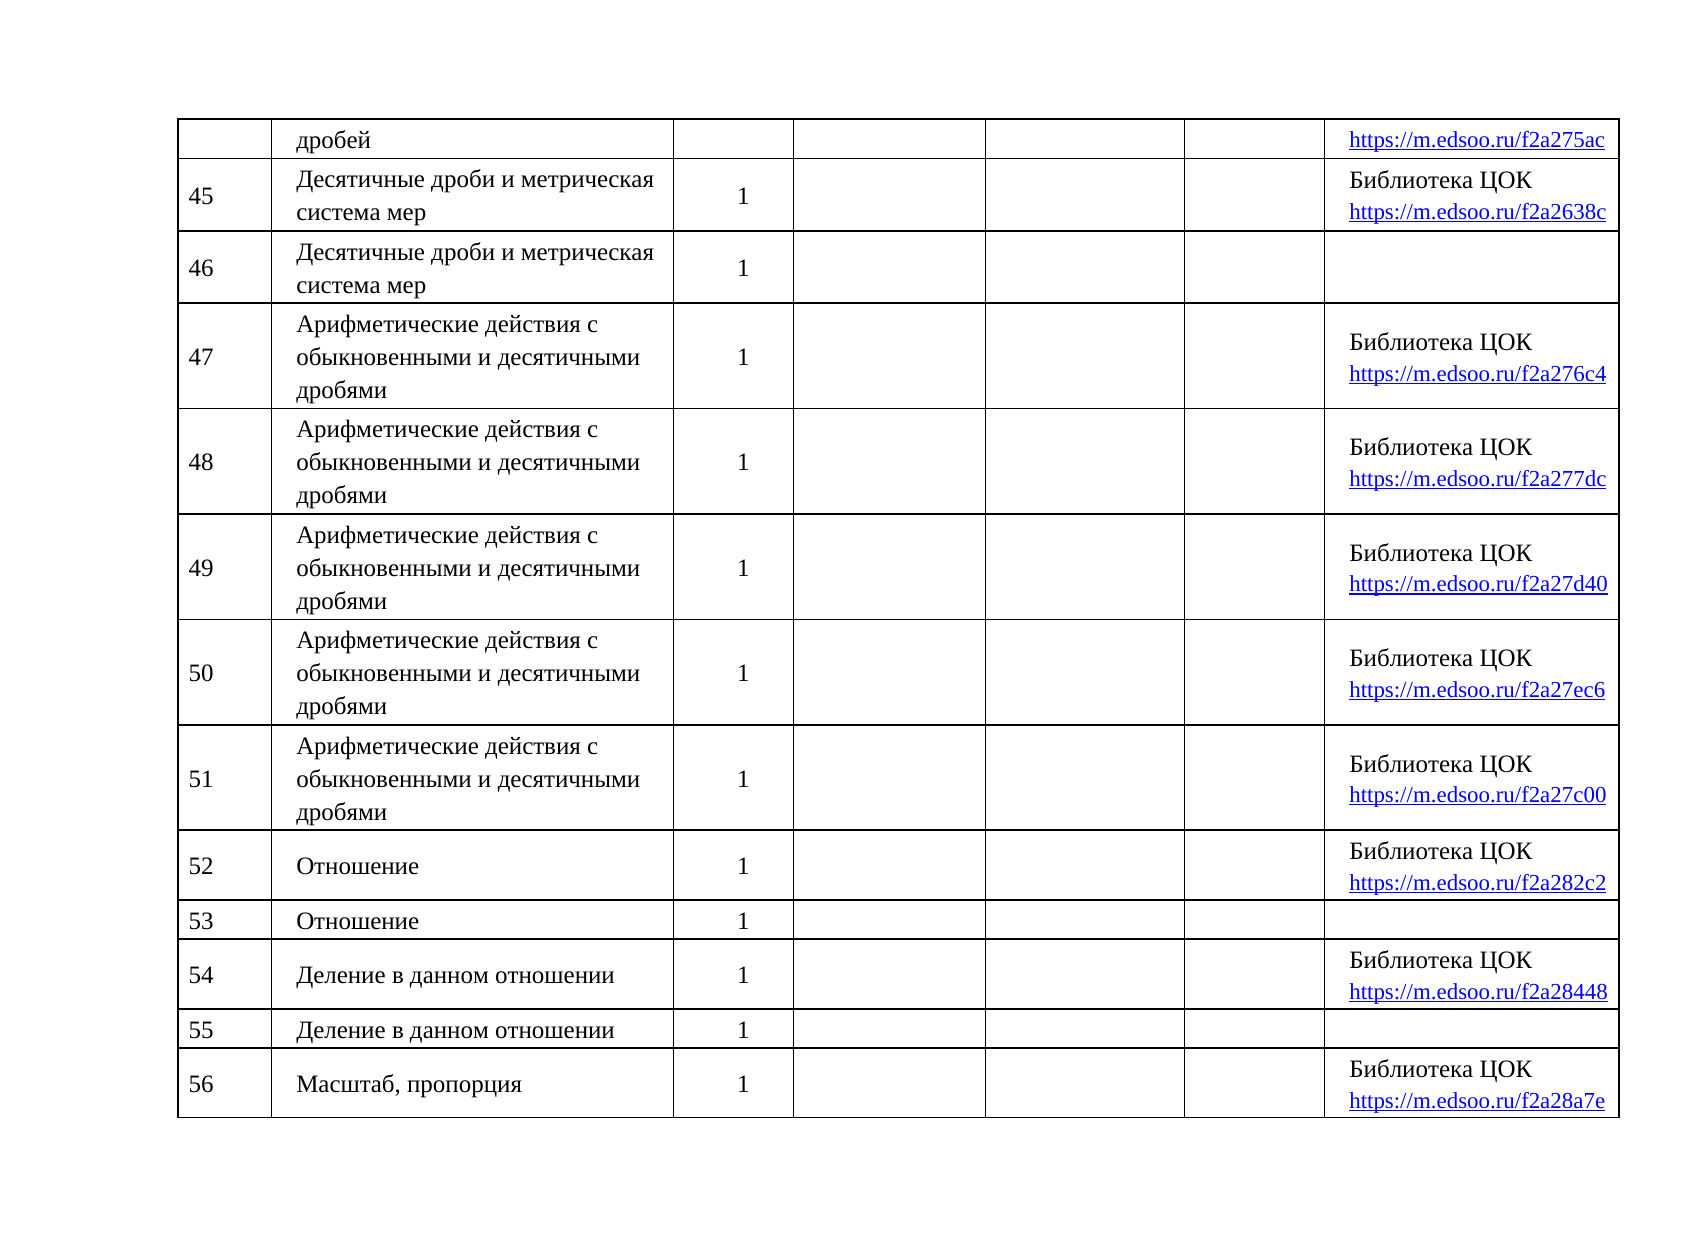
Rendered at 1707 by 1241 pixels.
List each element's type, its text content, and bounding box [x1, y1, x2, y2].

table_cell [986, 515, 1184, 618]
table_cell [1185, 726, 1324, 829]
table_cell Библиотека ЦОК https://m.edsoo.ru/f2a276c4 [1325, 304, 1618, 408]
table_cell Деление в данном отношении [272, 940, 673, 1008]
table_cell Деление в данном отношении [272, 1010, 673, 1047]
table_cell [986, 726, 1184, 829]
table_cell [272, 120, 673, 157]
table_cell [986, 159, 1184, 230]
table_cell 1 [674, 1010, 793, 1047]
table_cell 54 [179, 940, 271, 1008]
table_cell [1185, 940, 1324, 1008]
table_cell [1325, 232, 1618, 302]
table_cell Арифметические действия с обыкновенными и десятичными дробями [272, 620, 673, 724]
table_cell Библиотека ЦОК https://m.edsoo.ru/f2a28a7e [1325, 1049, 1618, 1117]
table_cell 55 [179, 1010, 271, 1047]
table_cell [1185, 232, 1324, 302]
table_cell [794, 940, 985, 1008]
table_cell Библиотека ЦОК https://m.edsoo.ru/f2a27d40 [1325, 515, 1618, 618]
table_cell [794, 120, 985, 157]
table_cell 1 [674, 304, 793, 408]
table_cell Арифметические действия с обыкновенными и десятичными дробями [272, 409, 673, 513]
table_cell Десятичные дроби и метрическая система мер [272, 159, 673, 230]
table_cell [1185, 304, 1324, 408]
table_cell Библиотека ЦОК https://m.edsoo.ru/f2a277dc [1325, 409, 1618, 513]
table_cell Библиотека ЦОК https://m.edsoo.ru/f2a27ec6 [1325, 620, 1618, 724]
table_cell 1 [674, 901, 793, 938]
table_cell Отношение [272, 901, 673, 938]
table_cell 1 [674, 159, 793, 230]
table_cell Библиотека ЦОК https://m.edsoo.ru/f2a28448 [1325, 940, 1618, 1008]
table_cell [986, 831, 1184, 899]
table_cell [986, 409, 1184, 513]
table_cell 1 [674, 515, 793, 618]
table_cell [794, 515, 985, 618]
table_cell Десятичные дроби и метрическая система мер [272, 232, 673, 302]
table_cell 1 [674, 831, 793, 899]
table_cell 56 [179, 1049, 271, 1117]
table_cell [986, 901, 1184, 938]
table_cell 49 [179, 515, 271, 618]
table_cell Масштаб, пропорция [272, 1049, 673, 1117]
table_cell [794, 1049, 985, 1117]
table_cell [1185, 1010, 1324, 1047]
table_cell [1185, 831, 1324, 899]
table_cell Библиотека ЦОК https://m.edsoo.ru/f2a282c2 [1325, 831, 1618, 899]
table_cell Библиотека ЦОК https://m.edsoo.ru/f2a2638c [1325, 159, 1618, 230]
table_cell [1185, 901, 1324, 938]
table_cell Арифметические действия с обыкновенными и десятичными дробями [272, 515, 673, 618]
table_cell [794, 232, 985, 302]
table_cell 52 [179, 831, 271, 899]
table_cell [1185, 120, 1324, 157]
table_cell [986, 304, 1184, 408]
table_cell Библиотека ЦОК https://m.edsoo.ru/f2a27c00 [1325, 726, 1618, 829]
table_cell 50 [179, 620, 271, 724]
table_cell [986, 1049, 1184, 1117]
table_cell Отношение [272, 831, 673, 899]
table_cell 1 [674, 120, 793, 157]
table_cell [1185, 1049, 1324, 1117]
table_cell [794, 1010, 985, 1047]
table_cell [1325, 901, 1618, 938]
table_cell 48 [179, 409, 271, 513]
table_cell 1 [674, 232, 793, 302]
table_cell Арифметические действия с обыкновенными и десятичными дробями [272, 304, 673, 408]
table_cell 45 [179, 159, 271, 230]
table_cell [794, 901, 985, 938]
table_cell 44 [179, 120, 271, 157]
table_cell [1185, 409, 1324, 513]
table_cell [1185, 515, 1324, 618]
table_cell [1185, 620, 1324, 724]
table_cell [986, 940, 1184, 1008]
table_cell [794, 620, 985, 724]
table_cell 53 [179, 901, 271, 938]
table_cell [986, 620, 1184, 724]
table_cell Арифметические действия с обыкновенными и десятичными дробями [272, 726, 673, 829]
table_cell [794, 159, 985, 230]
table_cell [794, 726, 985, 829]
table_cell 1 [674, 1049, 793, 1117]
table_cell [1185, 159, 1324, 230]
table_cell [1325, 120, 1618, 157]
table_cell 1 [674, 726, 793, 829]
table_cell [794, 831, 985, 899]
table_cell 51 [179, 726, 271, 829]
table_cell 46 [179, 232, 271, 302]
table_cell [986, 120, 1184, 157]
table_cell [986, 1010, 1184, 1047]
table_cell 1 [674, 940, 793, 1008]
table_cell [794, 409, 985, 513]
table_cell 1 [674, 620, 793, 724]
table_cell [986, 232, 1184, 302]
table_cell [794, 304, 985, 408]
table_cell [1325, 1010, 1618, 1047]
table_cell 47 [179, 304, 271, 408]
table_cell 1 [674, 409, 793, 513]
